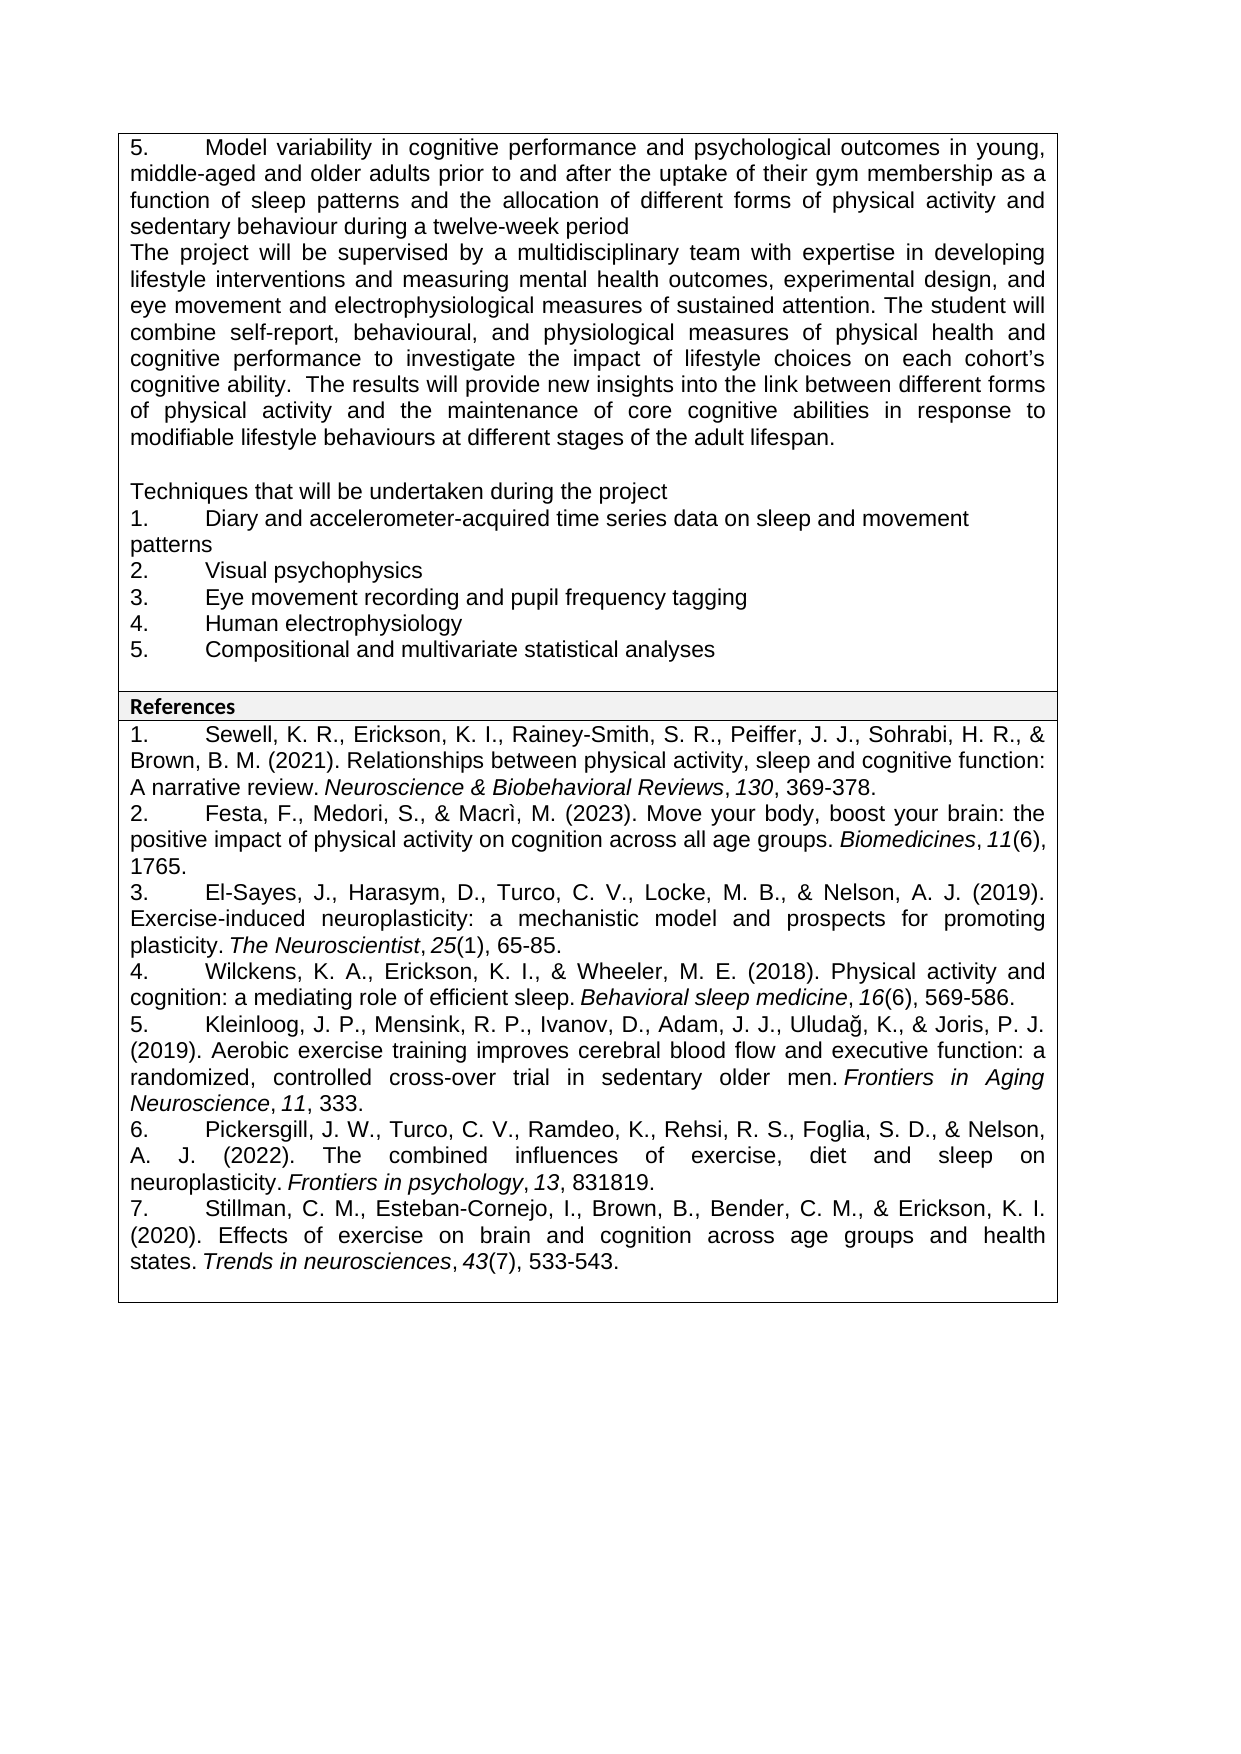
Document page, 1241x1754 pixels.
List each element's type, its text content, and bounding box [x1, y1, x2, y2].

table_cell Sewell, K. R., Erickson, K. I., Rainey-Smith, S. R., Peiffer, J. J., Sohrabi, H. R., & Brown, B. M. (2021). Relationships between physical activity, sleep and cognitive function: A narrative review. Neuroscience & Biobehavioral Reviews, 130, 369-378. Festa, F., Medori, S., & Macrì, M. (2023). Move your body, boost your brain: the positive impact of physical activity on cognition across all age groups. Biomedicines, 11(6), 1765. El-Sayes, J., Harasym, D., Turco, C. V., Locke, M. B., & Nelson, A. J. (2019). Exercise-induced neuroplasticity: a mechanistic model and prospects for promoting plasticity. The Neuroscientist, 25(1), 65-85. Wilckens, K. A., Erickson, K. I., & Wheeler, M. E. (2018). Physical activity and cognition: a mediating role of efficient sleep. Behavioral sleep medicine, 16(6), 569-586. Kleinloog, J. P., Mensink, R. P., Ivanov, D., Adam, J. J., Uludağ, K., & Joris, P. J. (2019). Aerobic exercise training improves cerebral blood flow and executive function: a randomized, controlled cross-over trial in sedentary older men. Frontiers in Aging Neuroscience, 11, 333. Pickersgill, J. W., Turco, C. V., Ramdeo, K., Rehsi, R. S., Foglia, S. D., & Nelson, A. J. (2022). The combined influences of exercise, diet and sleep on neuroplasticity. Frontiers in psychology, 13, 831819. Stillman, C. M., Esteban-Cornejo, I., Brown, B., Bender, C. M., & Erickson, K. I. (2020). Effects of exercise on brain and cognition across age groups and health states. Trends in neurosciences, 43(7), 533-543. [119, 721, 1057, 1302]
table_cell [119, 134, 1057, 691]
table_cell References [119, 692, 1057, 720]
